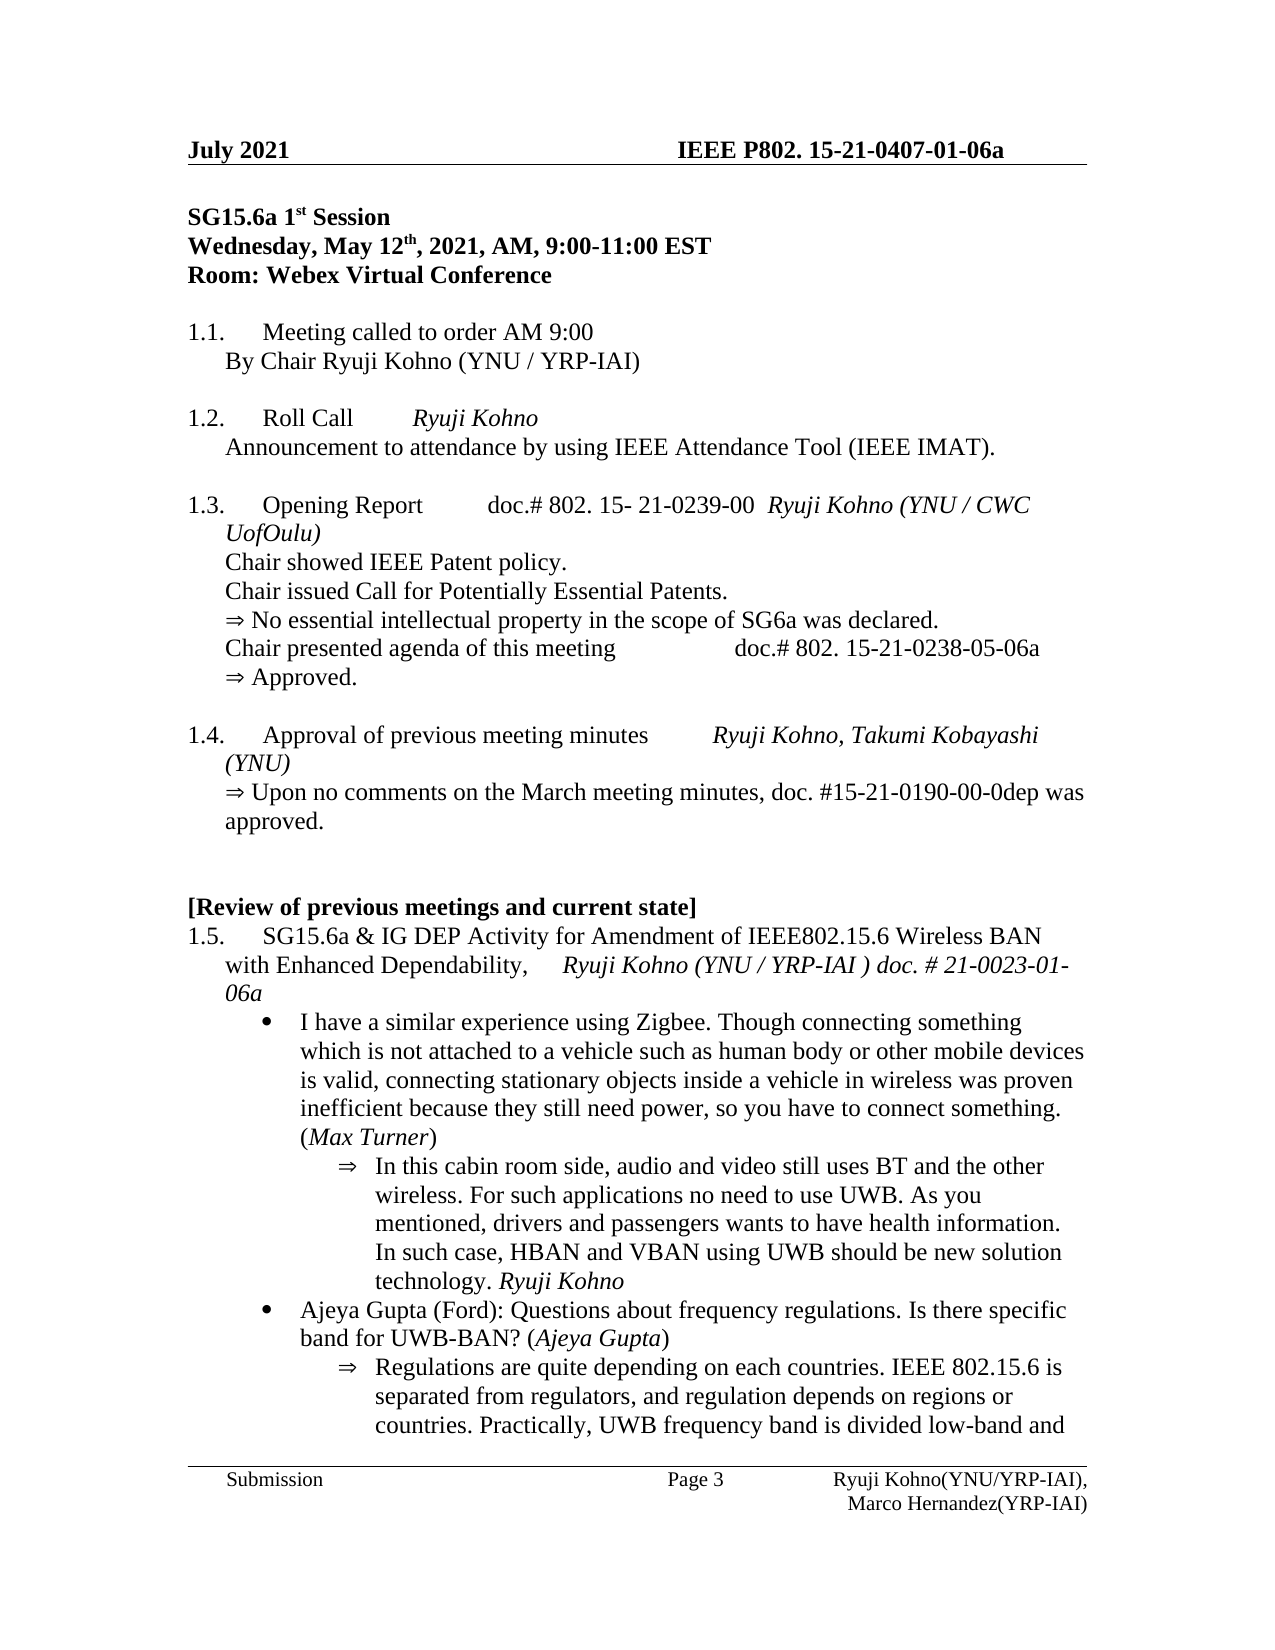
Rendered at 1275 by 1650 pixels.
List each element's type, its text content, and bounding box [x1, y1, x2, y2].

text Þ Approved. [187, 662, 1087, 691]
text Room: Webex Virtual Conference [187, 260, 1087, 288]
text Wednesday, May 12th, 2021, AM, 9:00-11:00 EST [187, 231, 1087, 260]
list Meeting called to order AM 9:00 [187, 317, 1087, 346]
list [337, 1352, 1087, 1438]
list I have a similar experience using Zigbee. Though connecting something which is not attached to a vehicle such as human body or other mobile devices is valid, connecting stationary objects inside a vehicle in wireless was proven inefficient because they still need power, so you have to connect something. (Max Turner) [262, 1007, 1087, 1151]
text Þ No essential intellectual property in the scope of SG6a was declared. [187, 605, 1087, 633]
list Roll Call Ryuji Kohno [187, 403, 1087, 432]
text SG15.6a 1st Session [187, 202, 1087, 231]
text By Chair Ryuji Kohno (YNU / YRP-IAI) [187, 346, 1087, 375]
list Þ Upon no comments on the March meeting minutes, doc. #15-21-0190-00-0dep was approved. [225, 777, 1087, 892]
list SG15.6a & IG DEP Activity for Amendment of IEEE802.15.6 Wireless BAN with Enhanced Dependability, Ryuji Kohno (YNU / YRP-IAI ) doc. # 21-0023-01-06a [187, 921, 1087, 1007]
list Opening Report doc.# 802. 15- 21-0239-00 Ryuji Kohno (YNU / CWC UofOulu) [187, 490, 1087, 547]
list Ajeya Gupta (Ford): Questions about frequency regulations. Is there specific band for UWB-BAN? (Ajeya Gupta) [262, 1295, 1087, 1352]
text Announcement to attendance by using IEEE Attendance Tool (IEEE IMAT). [187, 432, 1087, 461]
list In this cabin room side, audio and video still uses BT and the other wireless. For such applications no need to use UWB. As you mentioned, drivers and passengers wants to have health information. In such case, HBAN and VBAN using UWB should be new solution technology. Ryuji Kohno [337, 1151, 1087, 1295]
text [Review of previous meetings and current state] [187, 892, 1087, 921]
text Chair showed IEEE Patent policy. [187, 547, 1087, 576]
text Chair presented agenda of this meeting doc.# 802. 15-21-0238-05-06a [187, 633, 1087, 662]
list Approval of previous meeting minutes Ryuji Kohno, Takumi Kobayashi (YNU) [187, 720, 1087, 777]
text Chair issued Call for Potentially Essential Patents. [187, 576, 1087, 605]
